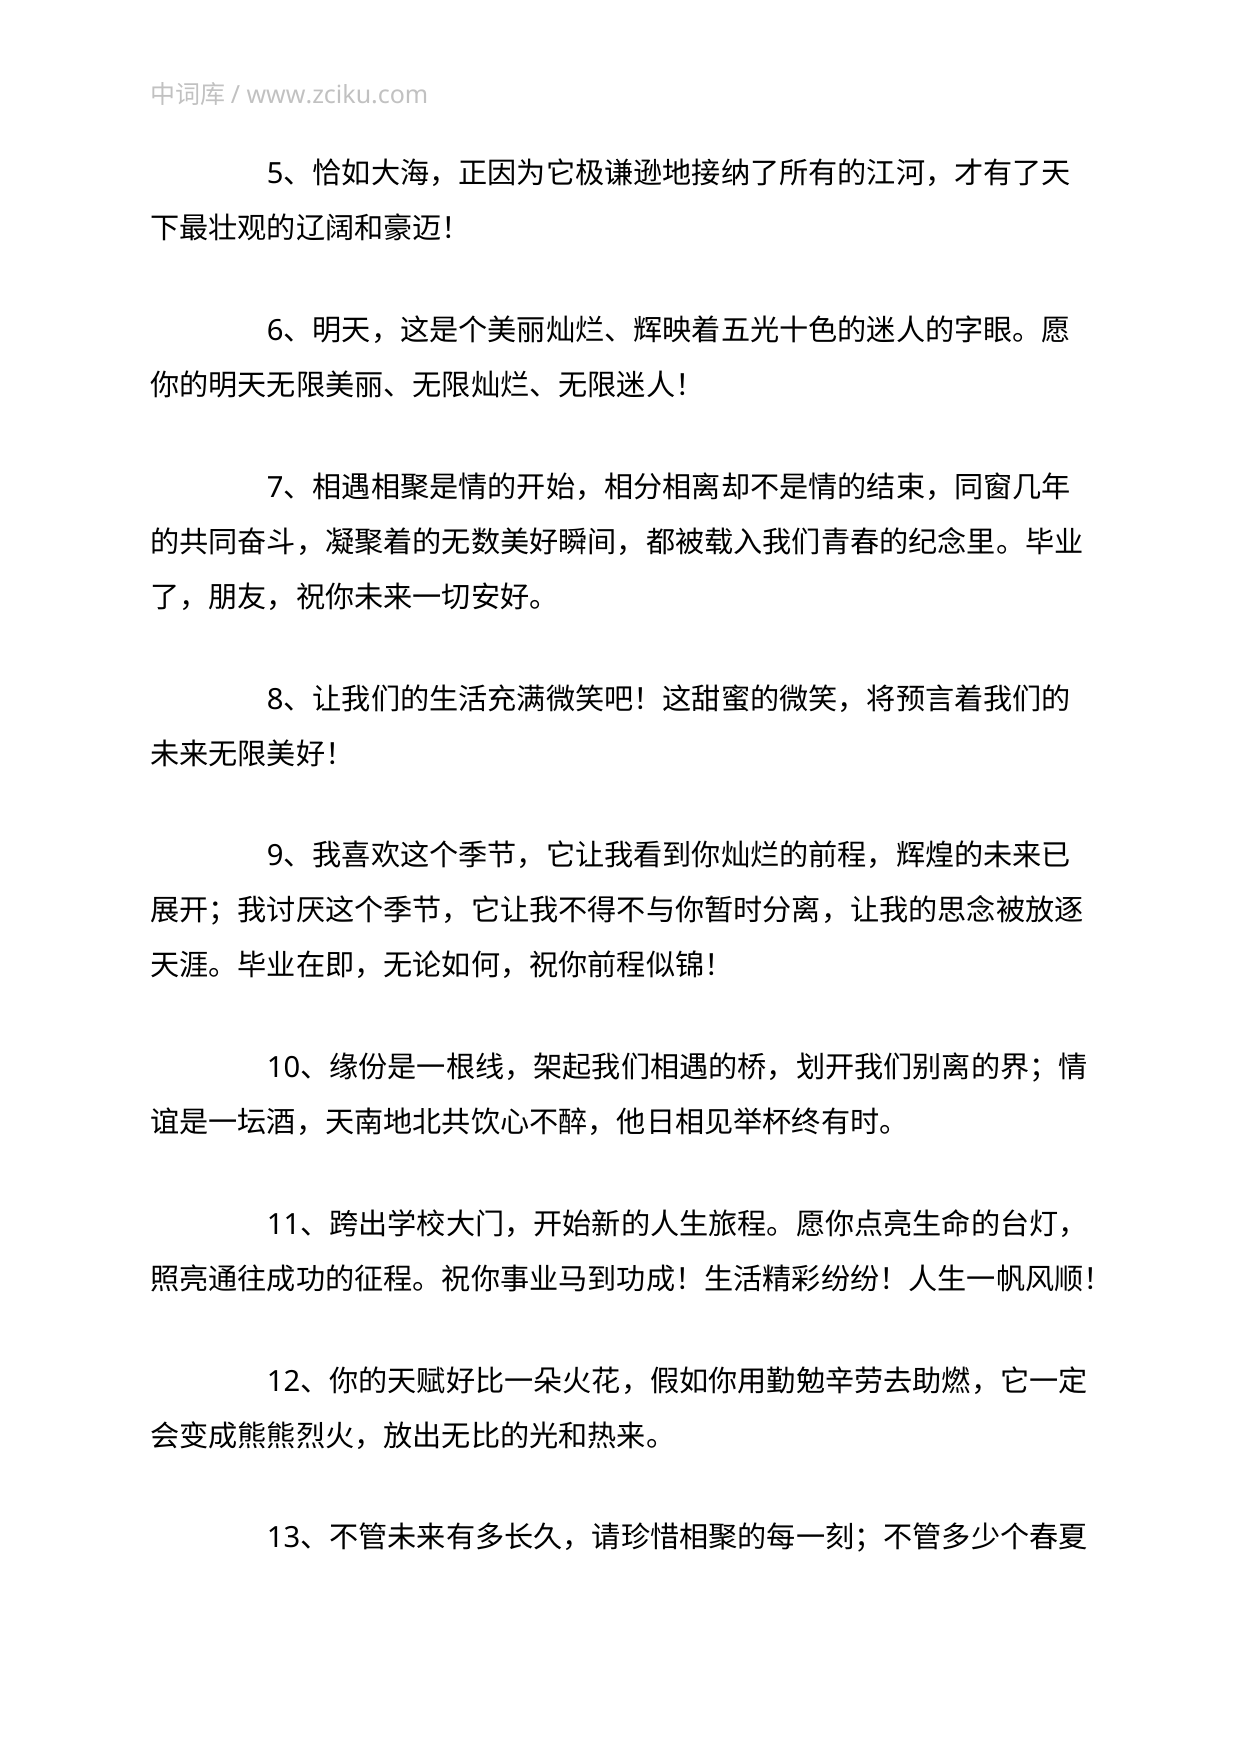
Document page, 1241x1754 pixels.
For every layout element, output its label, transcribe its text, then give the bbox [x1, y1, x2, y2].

text 12、你的天赋好比一朵火花，假如你用勤勉辛劳去助燃，它一定会变成熊熊烈火，放出无比的光和热来。 [150, 1357, 1090, 1454]
text 7、相遇相聚是情的开始，相分相离却不是情的结束，同窗几年的共同奋斗，凝聚着的无数美好瞬间，都被载入我们青春的纪念里。毕业了，朋友，祝你未来一切安好。 [150, 463, 1090, 616]
text 10、缘份是一根线，架起我们相遇的桥，划开我们别离的界；情谊是一坛酒，天南地北共饮心不醉，他日相见举杯终有时。 [150, 1044, 1090, 1141]
text 6、明天，这是个美丽灿烂、辉映着五光十色的迷人的字眼。愿你的明天无限美丽、无限灿烂、无限迷人！ [150, 307, 1090, 404]
text 5、恰如大海，正因为它极谦逊地接纳了所有的江河，才有了天下最壮观的辽阔和豪迈！ [150, 150, 1090, 247]
text 9、我喜欢这个季节，它让我看到你灿烂的前程，辉煌的未来已展开；我讨厌这个季节，它让我不得不与你暂时分离，让我的思念被放逐天涯。毕业在即，无论如何，祝你前程似锦！ [150, 832, 1090, 984]
text 8、让我们的生活充满微笑吧！这甜蜜的微笑，将预言着我们的未来无限美好！ [150, 675, 1090, 772]
text 11、跨出学校大门，开始新的人生旅程。愿你点亮生命的台灯，照亮通往成功的征程。祝你事业马到功成！生活精彩纷纷！人生一帆风顺！ [150, 1200, 1090, 1298]
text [150, 1514, 1090, 1556]
